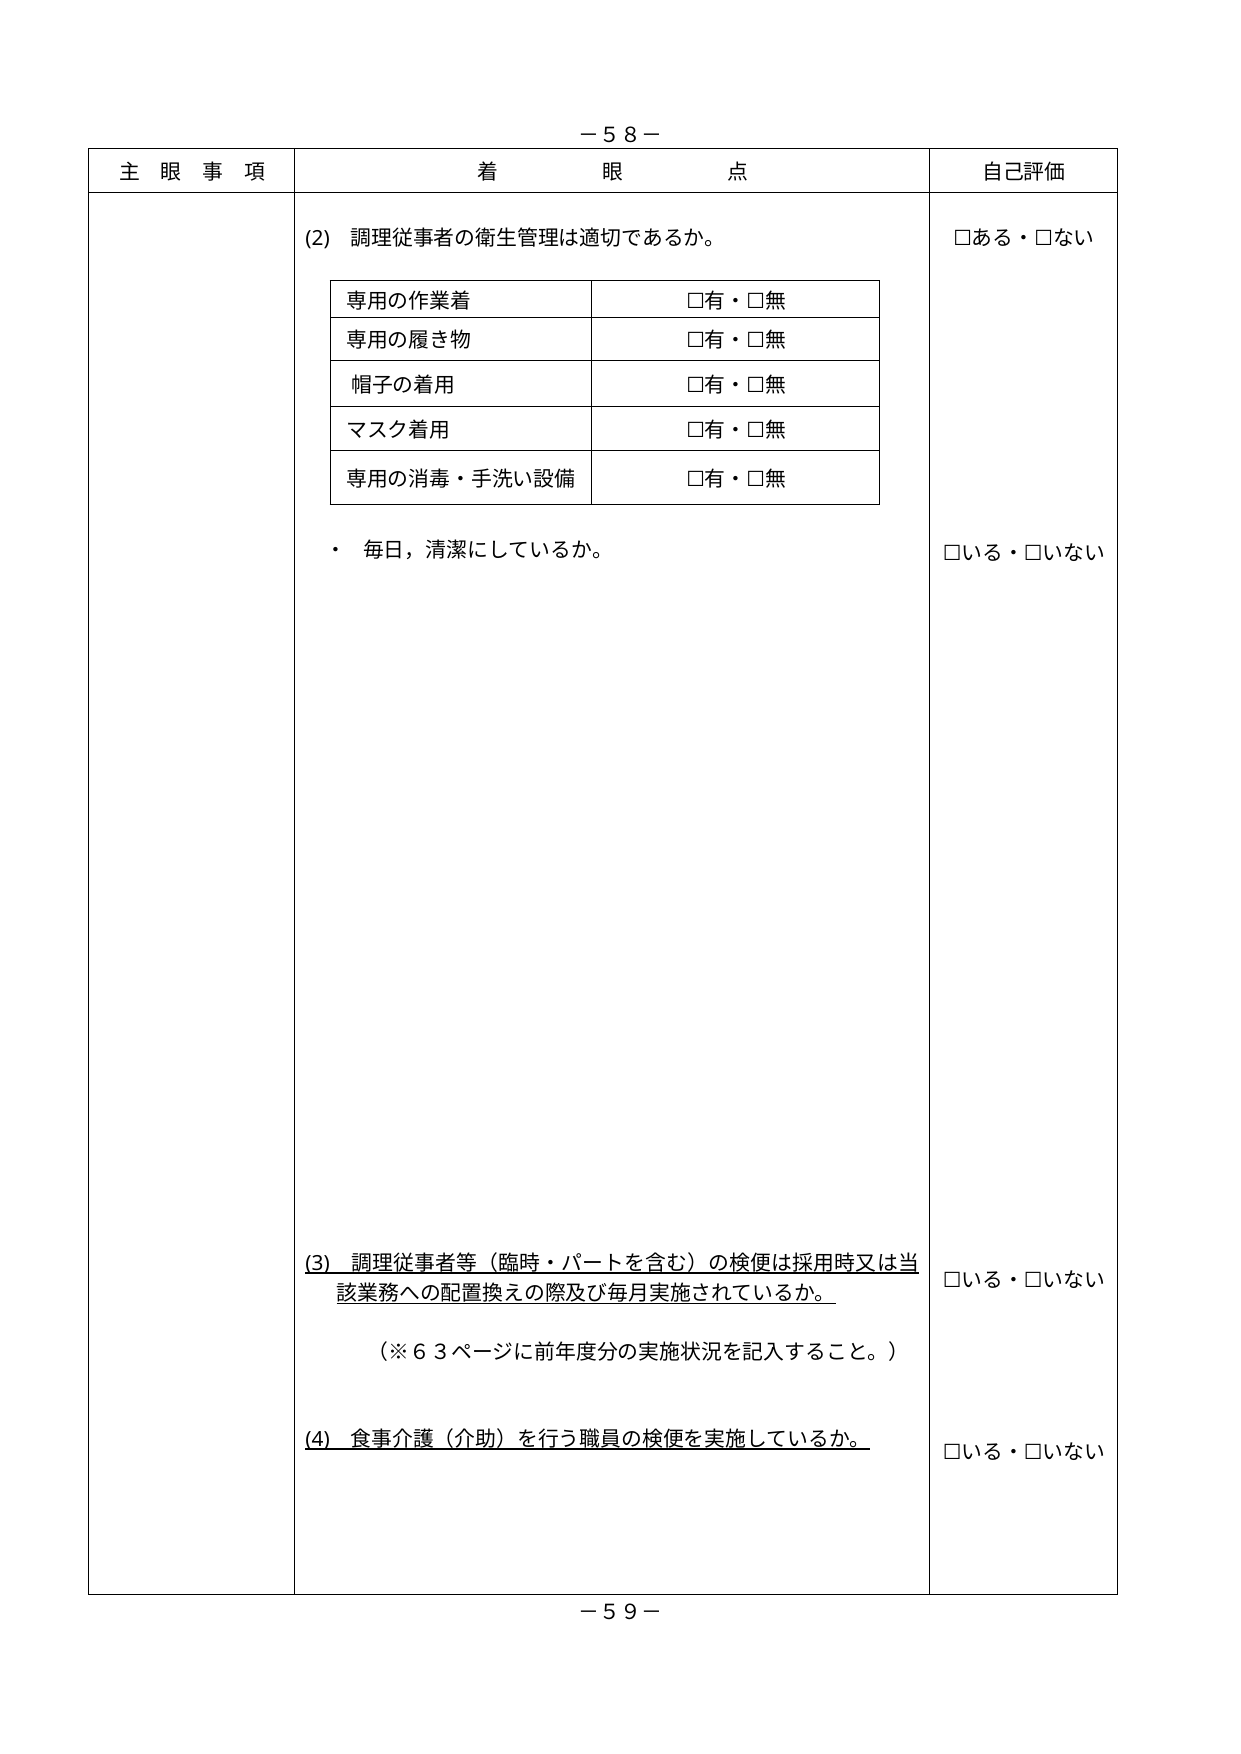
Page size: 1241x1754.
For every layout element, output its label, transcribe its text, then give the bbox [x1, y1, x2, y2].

text －５８－ [89, 118, 1152, 148]
table_cell (2) 調理従事者の衛生管理は適切であるか。 毎日，清潔にしているか。 (3) 調理従事者等（臨時・パートを含む）の検便は採用時又は当該業務への配置換えの際及び毎月実施されているか。 （※６３ページに前年度分の実施状況を記入すること。） (4) 食事介護（介助）を行う職員の検便を実施しているか。 [295, 193, 929, 1594]
table_header 着 眼 点 [295, 149, 929, 192]
text －５９－ [89, 1595, 1152, 1625]
table_cell [89, 193, 294, 1594]
table_header 主 眼 事 項 [89, 149, 294, 192]
table_header 自己評価 [930, 149, 1117, 192]
table_cell ある・ない いる・いない いる・いない いる・いない [930, 193, 1117, 1594]
